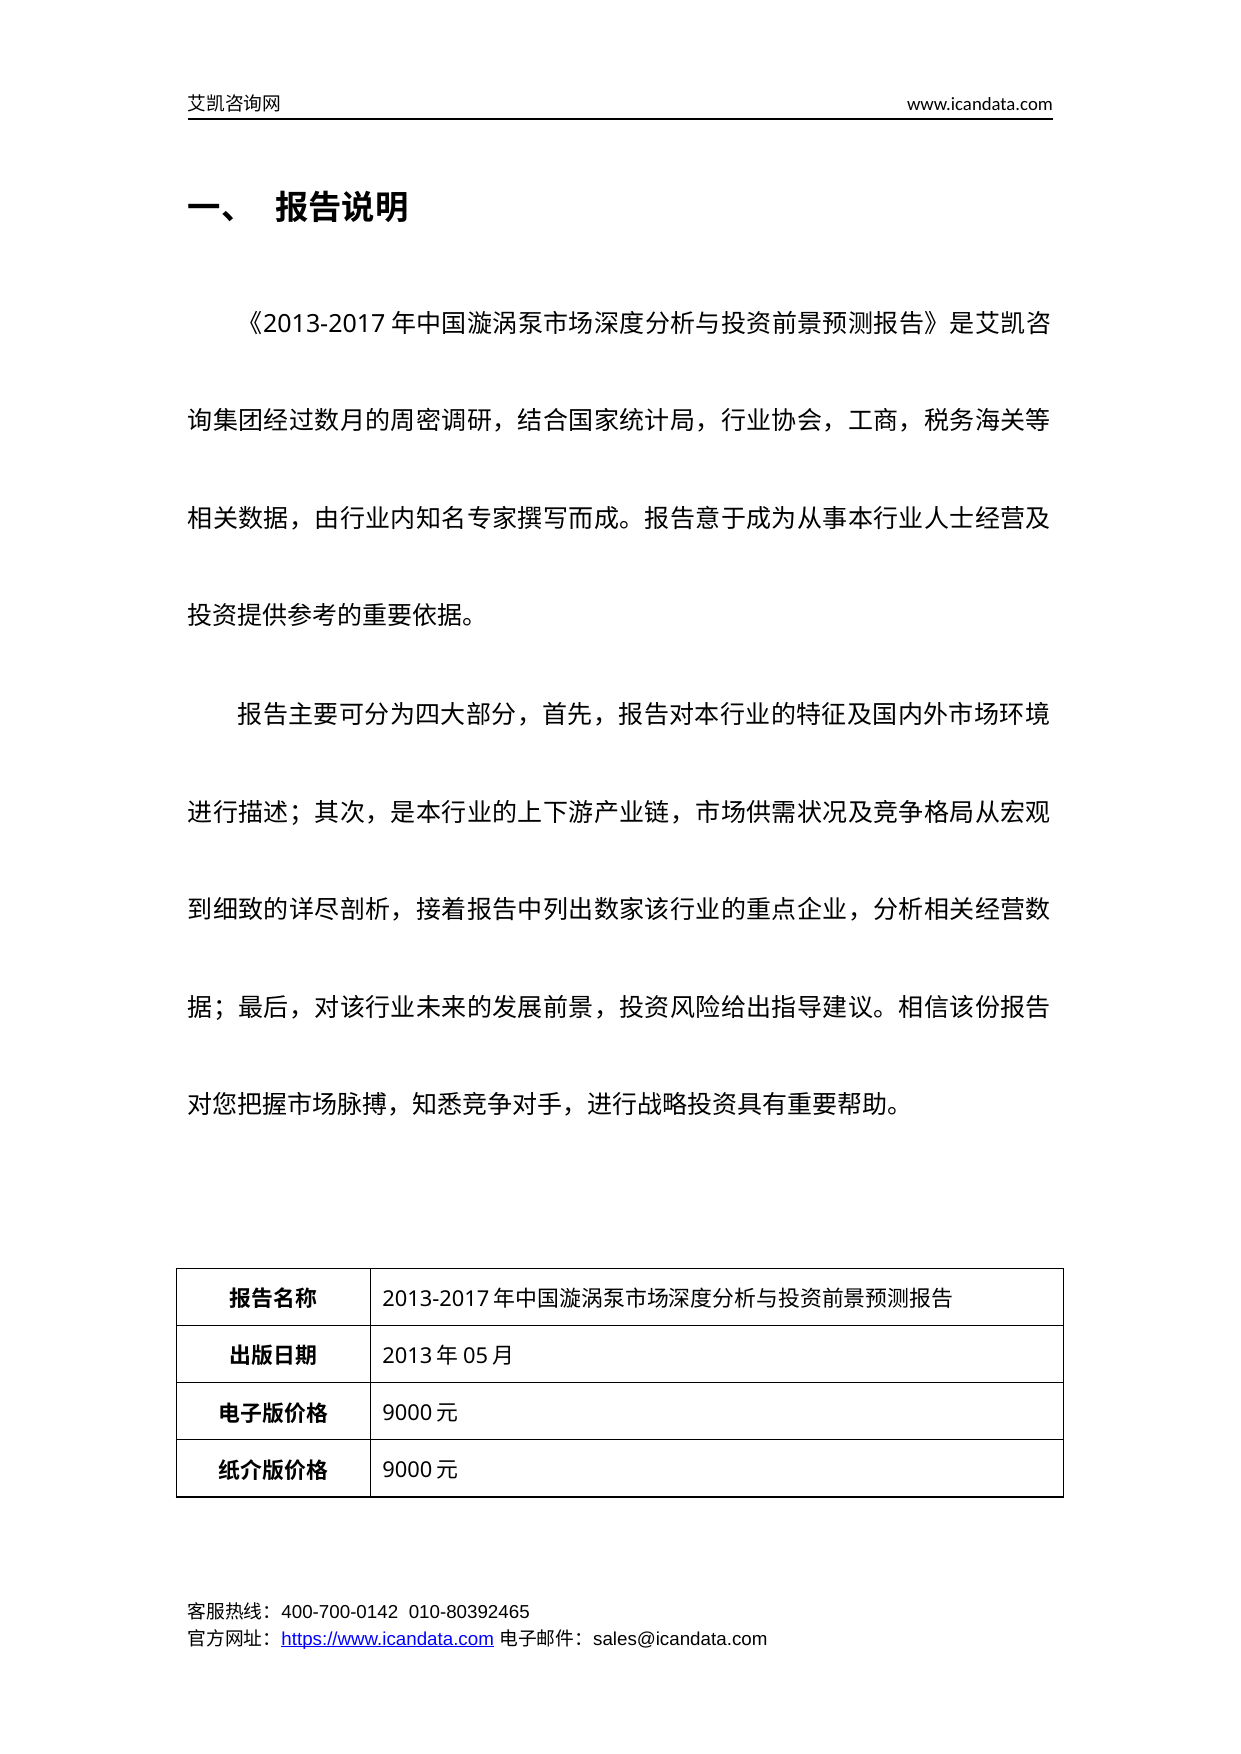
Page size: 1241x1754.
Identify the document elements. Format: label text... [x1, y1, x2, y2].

text 报告主要可分为四大部分，首先，报告对本行业的特征及国内外市场环境进行描述；其次，是本行业的上下游产业链，市场供需状况及竞争格局从宏观到细致的详尽剖析，接着报告中列出数家该行业的重点企业，分析相关经营数据；最后，对该行业未来的发展前景，投资风险给出指导建议。相信该份报告对您把握市场脉搏，知悉竞争对手，进行战略投资具有重要帮助。 [187, 681, 1053, 1136]
table_cell 出版日期 [177, 1326, 370, 1382]
subtitle 报告说明 [187, 172, 1053, 237]
table_cell 9000元 [371, 1383, 1063, 1439]
table_cell 电子版价格 [177, 1383, 370, 1439]
table_cell 9000元 [371, 1440, 1063, 1496]
table_header 报告名称 [177, 1269, 370, 1325]
text 《2013-2017年中国漩涡泵市场深度分析与投资前景预测报告》是艾凯咨询集团经过数月的周密调研，结合国家统计局，行业协会，工商，税务海关等相关数据，由行业内知名专家撰写而成。报告意于成为从事本行业人士经营及投资提供参考的重要依据。 [187, 289, 1053, 646]
table_cell 2013年05月 [371, 1326, 1063, 1382]
table_cell 纸介版价格 [177, 1440, 370, 1496]
table_header 2013-2017年中国漩涡泵市场深度分析与投资前景预测报告 [371, 1269, 1063, 1325]
